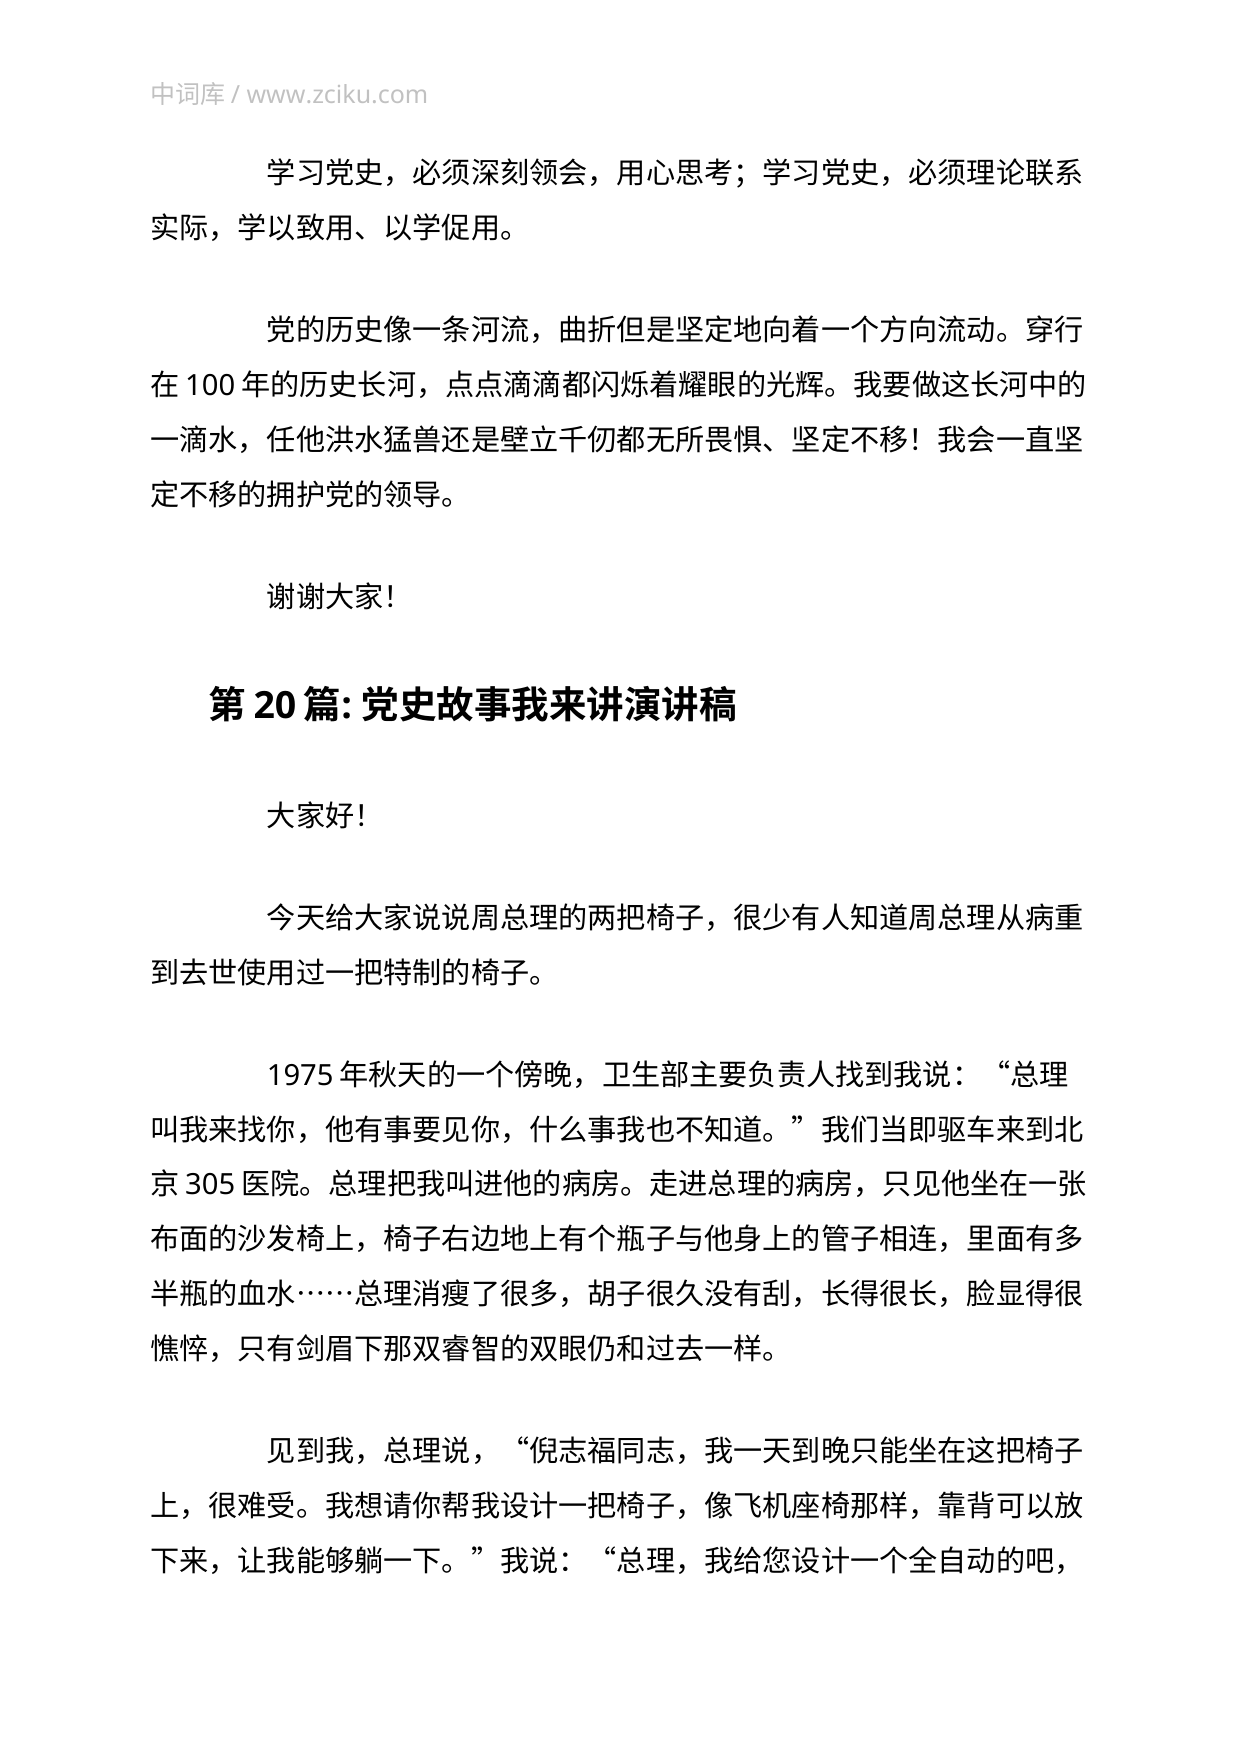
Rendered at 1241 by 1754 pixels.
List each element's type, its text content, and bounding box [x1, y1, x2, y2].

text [150, 1427, 1090, 1579]
text 大家好！ [150, 793, 1090, 835]
text 谢谢大家！ [150, 573, 1090, 616]
text 第20篇: 党史故事我来讲演讲稿 [150, 675, 1090, 729]
text 今天给大家说说周总理的两把椅子，很少有人知道周总理从病重到去世使用过一把特制的椅子。 [150, 894, 1090, 992]
text 学习党史，必须深刻领会，用心思考；学习党史，必须理论联系实际，学以致用、以学促用。 [150, 150, 1090, 247]
text 党的历史像一条河流，曲折但是坚定地向着一个方向流动。穿行在100年的历史长河，点点滴滴都闪烁着耀眼的光辉。我要做这长河中的一滴水，任他洪水猛兽还是壁立千仞都无所畏惧、坚定不移！我会一直坚定不移的拥护党的领导。 [150, 307, 1090, 514]
text 1975年秋天的一个傍晚，卫生部主要负责人找到我说：“总理叫我来找你，他有事要见你，什么事我也不知道。”我们当即驱车来到北京305医院。总理把我叫进他的病房。走进总理的病房，只见他坐在一张布面的沙发椅上，椅子右边地上有个瓶子与他身上的管子相连，里面有多半瓶的血水……总理消瘦了很多，胡子很久没有刮，长得很长，脸显得很憔悴，只有剑眉下那双睿智的双眼仍和过去一样。 [150, 1051, 1090, 1368]
